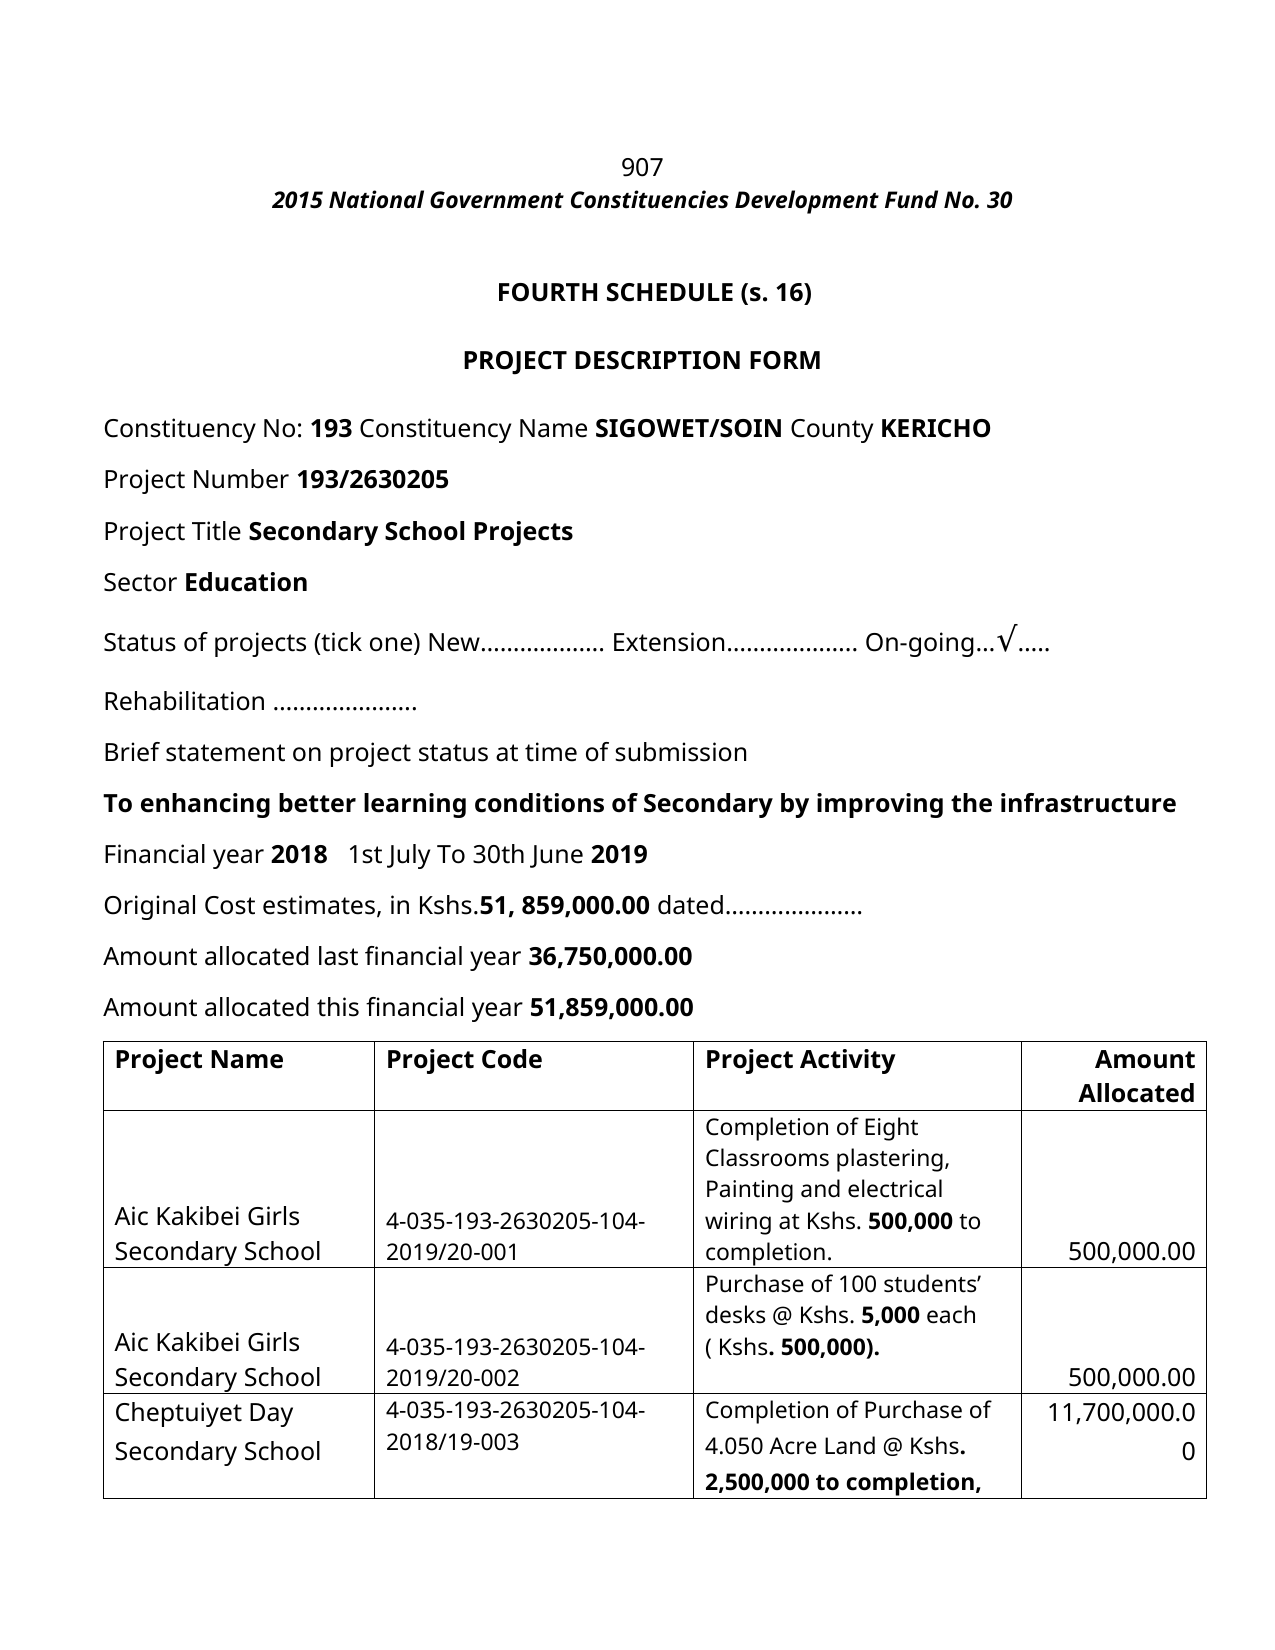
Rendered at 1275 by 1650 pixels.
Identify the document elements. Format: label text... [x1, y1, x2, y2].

text Project Title Secondary School Projects [103, 513, 1181, 547]
text Financial year 2018 1st July To 30th June 2019 [103, 837, 1181, 871]
table_cell Purchase of 100 students’ desks @ Kshs. 5,000 each ( Kshs. 500,000). [694, 1268, 1021, 1393]
table_header Project Activity [694, 1042, 1021, 1110]
table_cell 500,000.00 [1022, 1268, 1206, 1393]
text Constituency No: 193 Constituency Name SIGOWET/SOIN County KERICHO [103, 411, 1181, 445]
text Project Number 193/2630205 [103, 462, 1181, 496]
table_header Project Code [375, 1042, 693, 1110]
text Amount allocated last financial year 36,750,000.00 [103, 939, 1181, 973]
text Amount allocated this financial year 51,859,000.00 [103, 990, 1181, 1024]
text 2015 National Government Constituencies Development Fund No. 30 [103, 184, 1181, 215]
text FOURTH SCHEDULE (s. 16) [253, 275, 1181, 309]
table_cell Cheptuiyet Day Secondary School [104, 1394, 374, 1497]
table_cell Completion of Eight Classrooms plastering, Painting and electrical wiring at Kshs. 500,000 to completion. [694, 1111, 1021, 1267]
text Status of projects (tick one) New………………. Extension……………….. On-going…√….. [103, 615, 1181, 661]
text Brief statement on project status at time of submission [103, 734, 1181, 768]
table_header Project Name [104, 1042, 374, 1110]
table_cell 11,700,000.00 [1022, 1394, 1206, 1497]
text Original Cost estimates, in Kshs.51, 859,000.00 dated………………… [103, 888, 1181, 922]
table_cell 4-035-193-2630205-104-2018/19-003 [375, 1394, 693, 1497]
table_cell 4-035-193-2630205-104-2019/20-002 [375, 1268, 693, 1393]
text To enhancing better learning conditions of Secondary by improving the infrastructure [103, 786, 1181, 819]
text 907 [103, 150, 1181, 184]
text PROJECT DESCRIPTION FORM [103, 343, 1181, 377]
table_cell Aic Kakibei Girls Secondary School [104, 1268, 374, 1393]
table_cell Aic Kakibei Girls Secondary School [104, 1111, 374, 1267]
table_header Amount Allocated [1022, 1042, 1206, 1110]
text Sector Education [103, 564, 1181, 598]
table_cell 4-035-193-2630205-104-2019/20-001 [375, 1111, 693, 1267]
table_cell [694, 1394, 1021, 1497]
table_cell 500,000.00 [1022, 1111, 1206, 1267]
text Rehabilitation …………………. [103, 683, 1181, 717]
